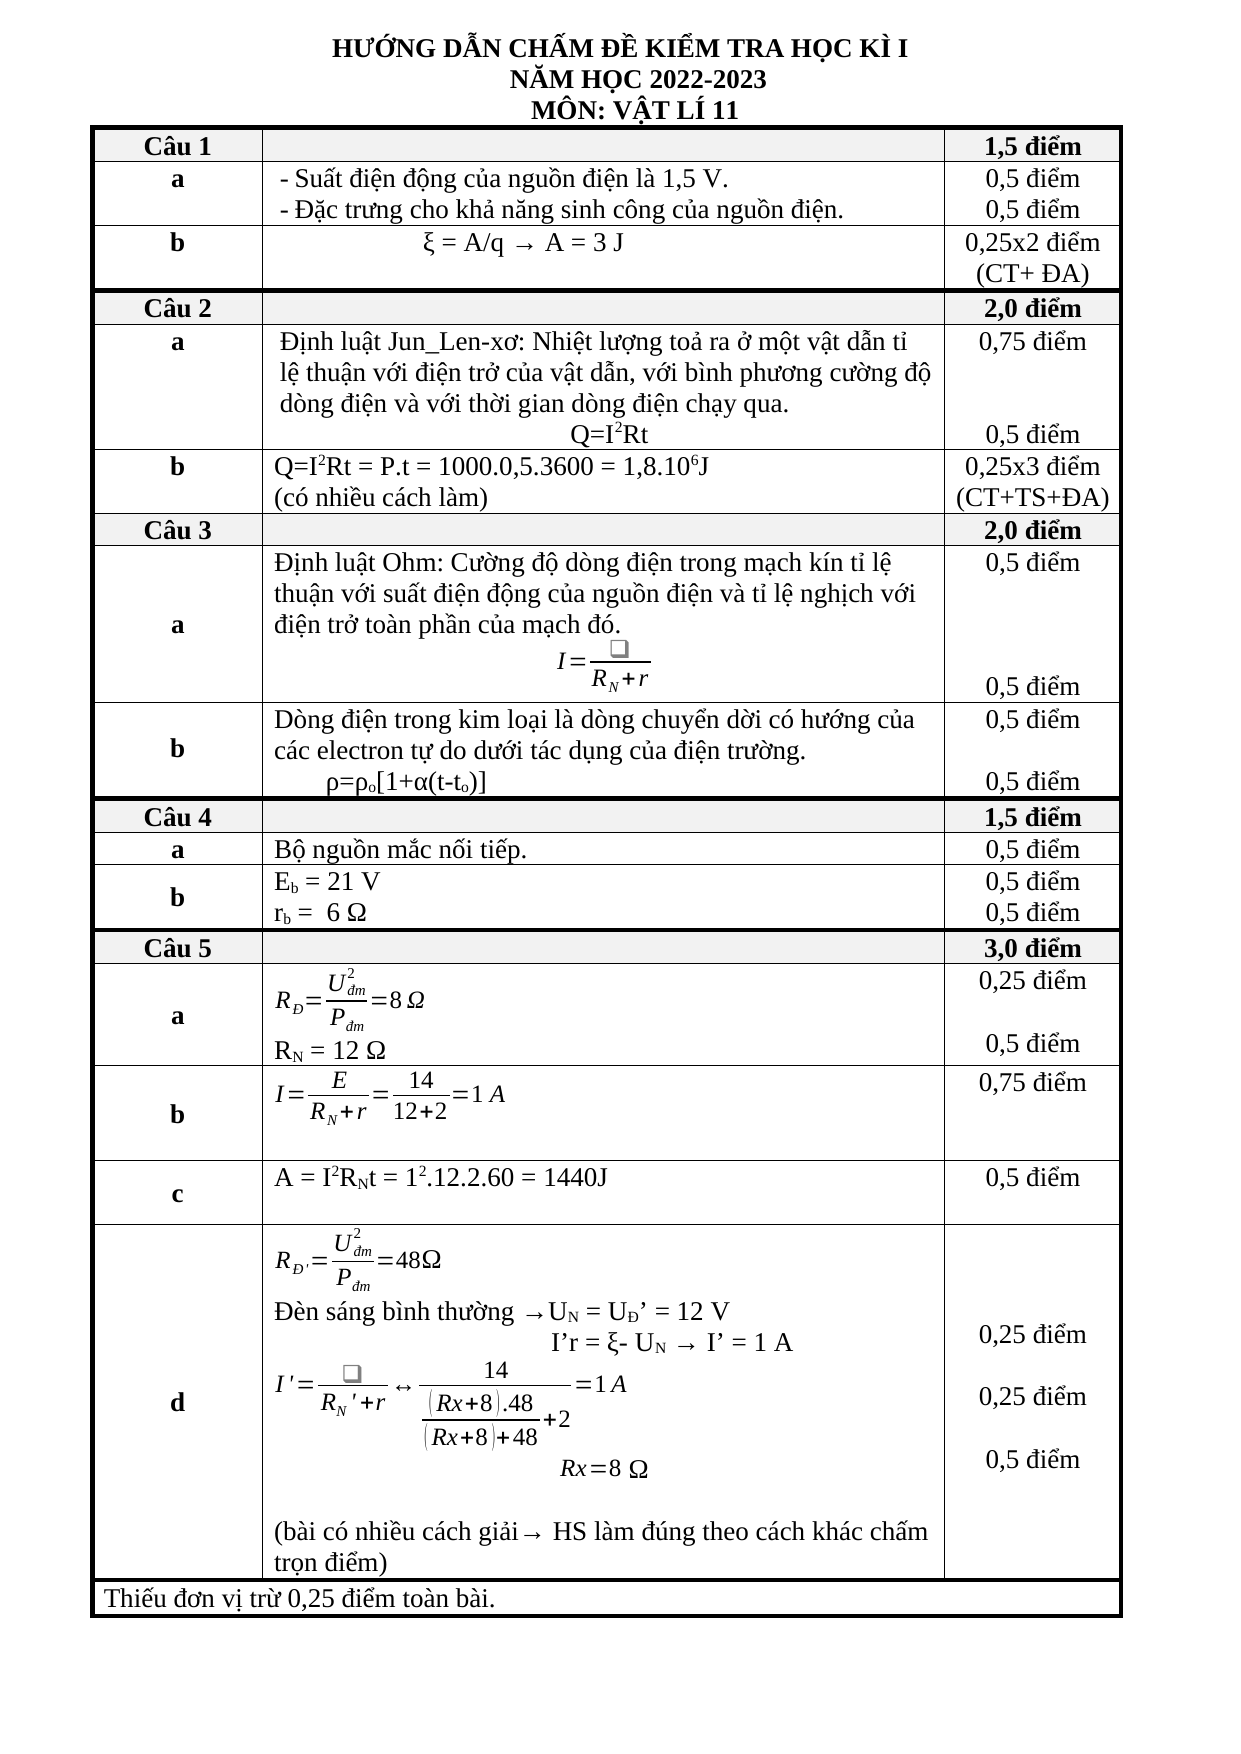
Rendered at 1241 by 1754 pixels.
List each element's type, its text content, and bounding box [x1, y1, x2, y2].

table_cell Dòng điện trong kim loại là dòng chuyển dời có hướng của các electron tự do dưới tác dụng của điện trường. ρ=ρo[1+α(t-to)] [263, 703, 944, 796]
table_cell 0,5 điểm [945, 1161, 1119, 1224]
table_cell Eb = 21 V rb = 6 Ω [263, 865, 944, 927]
table_cell 0,5 điểm 0,5 điểm [945, 546, 1119, 702]
table_cell 1,5 điểm [945, 801, 1119, 832]
table_cell Câu 4 [95, 801, 262, 832]
text MÔN: VẬT LÍ 11 [133, 94, 1137, 125]
table_cell RN = 12 Ω [263, 964, 944, 1065]
table_cell 0,75 điểm 0,5 điểm [945, 325, 1119, 449]
table_cell Định luật Ohm: Cường độ dòng điện trong mạch kín tỉ lệ thuận với suất điện động của nguồn điện và tỉ lệ nghịch với điện trở toàn phần của mạch đó. [263, 546, 944, 702]
table_cell b [95, 226, 262, 288]
table_cell a [95, 162, 262, 224]
table_cell 0,25 điểm 0,5 điểm [945, 964, 1119, 1065]
table_cell Câu 3 [95, 514, 262, 545]
table_cell 0,25 điểm 0,25 điểm 0,5 điểm [945, 1225, 1119, 1578]
table_cell 0,5 điểm 0,5 điểm [945, 162, 1119, 224]
table_cell [263, 932, 944, 963]
table_header Câu 1 [95, 130, 262, 161]
text HƯỚNG DẪN CHẤM ĐỀ KIỂM TRA HỌC KÌ I [103, 32, 1137, 63]
table_cell 0,25x3 điểm (CT+TS+ĐA) [945, 450, 1119, 513]
table_cell 0,25x2 điểm (CT+ ĐA) [945, 226, 1119, 288]
table_cell b [95, 450, 262, 513]
table_cell [263, 514, 944, 545]
table_cell 0,5 điểm 0,5 điểm [945, 703, 1119, 796]
table_cell Thiếu đơn vị trừ 0,25 điểm toàn bài. [95, 1582, 1119, 1613]
table_cell b [95, 1066, 262, 1160]
table_cell Bộ nguồn mắc nối tiếp. [263, 833, 944, 864]
text NĂM HỌC 2022-2023 [133, 63, 1137, 94]
table_cell 3,0 điểm [945, 932, 1119, 963]
table_cell [263, 293, 944, 324]
table_cell Ω Đèn sáng bình thường →UN = UĐ’ = 12 V I’r = ξ- UN → I’ = 1 A Ω (bài có nhiều cách giải→ HS làm đúng theo cách khác chấm trọn điểm) [263, 1225, 944, 1578]
table_cell 2,0 điểm [945, 514, 1119, 545]
table_cell Suất điện động của nguồn điện là 1,5 V. Đặc trưng cho khả năng sinh công của nguồn điện. [263, 162, 944, 224]
table_cell ξ = A/q → A = 3 J [263, 226, 944, 288]
table_cell Câu 2 [95, 293, 262, 324]
table_cell [263, 801, 944, 832]
table_cell a [95, 833, 262, 864]
table_cell 0,5 điểm 0,5 điểm [945, 865, 1119, 927]
table_cell [263, 1066, 944, 1160]
table_cell d [95, 1225, 262, 1578]
table_cell Q=I2Rt = P.t = 1000.0,5.3600 = 1,8.106J (có nhiều cách làm) [263, 450, 944, 513]
table_cell A = I2RNt = 12.12.2.60 = 1440J [263, 1161, 944, 1224]
table_cell b [95, 865, 262, 927]
table_cell 0,5 điểm [945, 833, 1119, 864]
table_cell b [95, 703, 262, 796]
table_cell Câu 5 [95, 932, 262, 963]
table_cell c [95, 1161, 262, 1224]
table_cell a [95, 325, 262, 449]
table_header 1,5 điểm [945, 130, 1119, 161]
table_header [263, 130, 944, 161]
table_cell 0,75 điểm [945, 1066, 1119, 1160]
table_cell a [95, 546, 262, 702]
table_cell Định luật Jun_Len-xơ: Nhiệt lượng toả ra ở một vật dẫn tỉ lệ thuận với điện trở của vật dẫn, với bình phương cường độ dòng điện và với thời gian dòng điện chạy qua. Q=I2Rt [263, 325, 944, 449]
table_cell 2,0 điểm [945, 293, 1119, 324]
table_cell a [95, 964, 262, 1065]
